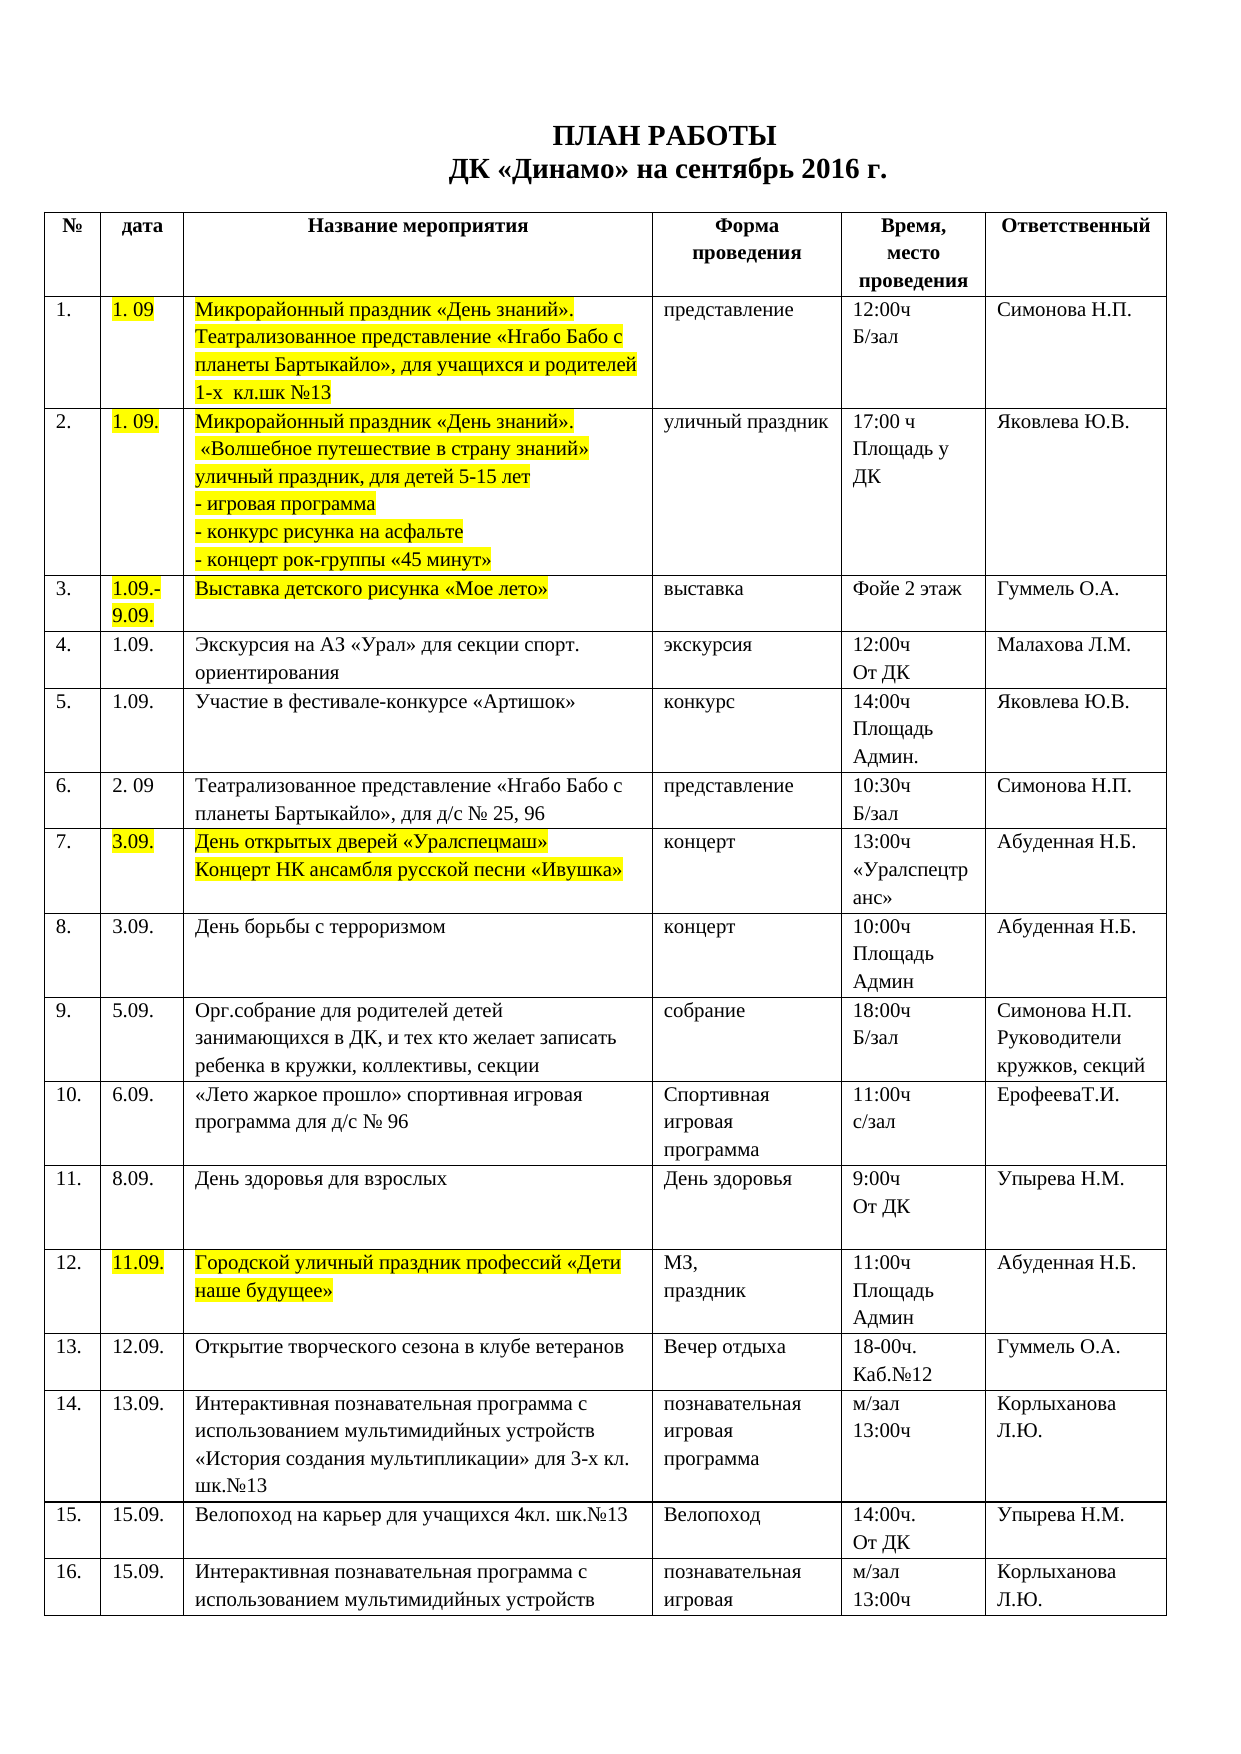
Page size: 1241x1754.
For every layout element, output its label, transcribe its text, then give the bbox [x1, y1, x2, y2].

table_cell 10. [45, 1082, 100, 1165]
table_cell 11:00ч Площадь Админ [842, 1250, 985, 1333]
table_cell 14:00ч Площадь Админ. [842, 689, 985, 772]
table_cell 15.09. [101, 1503, 183, 1558]
table_cell 14:00ч. От ДК [842, 1503, 985, 1558]
text ДК «Динамо» на сентябрь 2016 г. [177, 152, 1152, 185]
table_cell МЗ, праздник [653, 1250, 841, 1333]
table_cell Велопоход [653, 1503, 841, 1558]
table_cell 8.09. [101, 1166, 183, 1249]
table_cell Микрорайонный праздник «День знаний». «Волшебное путешествие в страну знаний» уличный праздник, для детей 5-15 лет - игровая программа - конкурс рисунка на асфальте - концерт рок-группы «45 минут» [184, 409, 652, 574]
table_cell 8. [45, 914, 100, 997]
table_header Ответственный [986, 213, 1166, 296]
table_cell Велопоход на карьер для учащихся 4кл. шк.№13 [184, 1503, 652, 1558]
table_cell «Лето жаркое прошло» спортивная игровая программа для д/с № 96 [184, 1082, 652, 1165]
table_cell Гуммель О.А. [986, 1334, 1166, 1389]
table_cell Орг.собрание для родителей детей занимающихся в ДК, и тех кто желает записать ребенка в кружки, коллективы, секции [184, 998, 652, 1081]
table_cell 1.09.-9.09. [101, 576, 183, 631]
table_cell День здоровья для взрослых [184, 1166, 652, 1249]
table_cell 9:00ч От ДК [842, 1166, 985, 1249]
table_cell 18:00ч Б/зал [842, 998, 985, 1081]
table_cell 10:00ч Площадь Админ [842, 914, 985, 997]
table_cell Абуденная Н.Б. [986, 829, 1166, 912]
table_cell выставка [653, 576, 841, 631]
text ПЛАН РАБОТЫ [177, 118, 1152, 152]
table_cell 15.09. [101, 1559, 183, 1614]
table_cell Спортивная игровая программа [653, 1082, 841, 1165]
table_cell познавательная игровая программа [653, 1391, 841, 1501]
table_cell 4. [45, 632, 100, 688]
table_cell 14. [45, 1391, 100, 1501]
table_cell 1.09. [101, 632, 183, 688]
table_cell экскурсия [653, 632, 841, 688]
table_cell 16. [45, 1559, 100, 1614]
table_cell 10:30ч Б/зал [842, 773, 985, 828]
table_cell Выставка детского рисунка «Мое лето» [184, 576, 652, 631]
table_cell 12. [45, 1250, 100, 1333]
table_cell Вечер отдыха [653, 1334, 841, 1389]
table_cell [184, 1559, 652, 1614]
table_cell Симонова Н.П. Руководители кружков, секций [986, 998, 1166, 1081]
table_cell 1. [45, 297, 100, 407]
table_cell 13. [45, 1334, 100, 1389]
table_header дата [101, 213, 183, 296]
table_cell Городской уличный праздник профессий «Дети наше будущее» [184, 1250, 652, 1333]
table_cell Симонова Н.П. [986, 297, 1166, 407]
table_cell Упырева Н.М. [986, 1166, 1166, 1249]
table_cell 3.09. [101, 829, 183, 912]
table_header Время, место проведения [842, 213, 985, 296]
table_cell 3. [45, 576, 100, 631]
table_cell 6.09. [101, 1082, 183, 1165]
table_cell 5.09. [101, 998, 183, 1081]
table_cell 5. [45, 689, 100, 772]
table_cell 6. [45, 773, 100, 828]
table_cell 11:00ч с/зал [842, 1082, 985, 1165]
table_cell Фойе 2 этаж [842, 576, 985, 631]
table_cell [653, 1559, 841, 1614]
table_cell 15. [45, 1503, 100, 1558]
table_cell 12:00ч Б/зал [842, 297, 985, 407]
table_cell м/зал 13:00ч [842, 1559, 985, 1614]
table_cell 2. [45, 409, 100, 574]
table_cell 11.09. [101, 1250, 183, 1333]
table_cell м/зал 13:00ч [842, 1391, 985, 1501]
table_cell 13:00ч «Уралспецтранс» [842, 829, 985, 912]
table_cell Корлыханова Л.Ю. [986, 1391, 1166, 1501]
table_cell 11. [45, 1166, 100, 1249]
table_cell 12.09. [101, 1334, 183, 1389]
table_cell Экскурсия на АЗ «Урал» для секции спорт. ориентирования [184, 632, 652, 688]
table_cell Микрорайонный праздник «День знаний». Театрализованное представление «Нгабо Бабо с планеты Бартыкайло», для учащихся и родителей 1-х кл.шк №13 [184, 297, 652, 407]
table_cell 18-00ч. Каб.№12 [842, 1334, 985, 1389]
table_header № [45, 213, 100, 296]
table_cell Яковлева Ю.В. [986, 409, 1166, 574]
table_cell 1. 09. [101, 409, 183, 574]
table_cell концерт [653, 829, 841, 912]
table_cell 7. [45, 829, 100, 912]
table_cell представление [653, 773, 841, 828]
table_header Форма проведения [653, 213, 841, 296]
table_cell 12:00ч От ДК [842, 632, 985, 688]
table_cell Абуденная Н.Б. [986, 914, 1166, 997]
table_cell Интерактивная познавательная программа с использованием мультимидийных устройств «История создания мультипликации» для 3-х кл. шк.№13 [184, 1391, 652, 1501]
table_cell Гуммель О.А. [986, 576, 1166, 631]
table_cell Яковлева Ю.В. [986, 689, 1166, 772]
table_cell День открытых дверей «Уралспецмаш» Концерт НК ансамбля русской песни «Ивушка» [184, 829, 652, 912]
table_cell Корлыханова Л.Ю. [986, 1559, 1166, 1614]
table_cell конкурс [653, 689, 841, 772]
table_header Название мероприятия [184, 213, 652, 296]
table_cell День здоровья [653, 1166, 841, 1249]
table_cell 13.09. [101, 1391, 183, 1501]
table_cell 1. 09 [101, 297, 183, 407]
table_cell Участие в фестивале-конкурсе «Артишок» [184, 689, 652, 772]
table_cell собрание [653, 998, 841, 1081]
table_cell День борьбы с терроризмом [184, 914, 652, 997]
table_cell 2. 09 [101, 773, 183, 828]
table_cell Театрализованное представление «Нгабо Бабо с планеты Бартыкайло», для д/с № 25, 96 [184, 773, 652, 828]
table_cell 3.09. [101, 914, 183, 997]
table_cell представление [653, 297, 841, 407]
table_cell Симонова Н.П. [986, 773, 1166, 828]
table_cell Абуденная Н.Б. [986, 1250, 1166, 1333]
table_cell Открытие творческого сезона в клубе ветеранов [184, 1334, 652, 1389]
table_cell Упырева Н.М. [986, 1503, 1166, 1558]
table_cell Малахова Л.М. [986, 632, 1166, 688]
table_cell концерт [653, 914, 841, 997]
table_cell 9. [45, 998, 100, 1081]
table_cell 17:00 ч Площадь у ДК [842, 409, 985, 574]
table_cell 1.09. [101, 689, 183, 772]
table_cell ЕрофееваТ.И. [986, 1082, 1166, 1165]
table_cell уличный праздник [653, 409, 841, 574]
